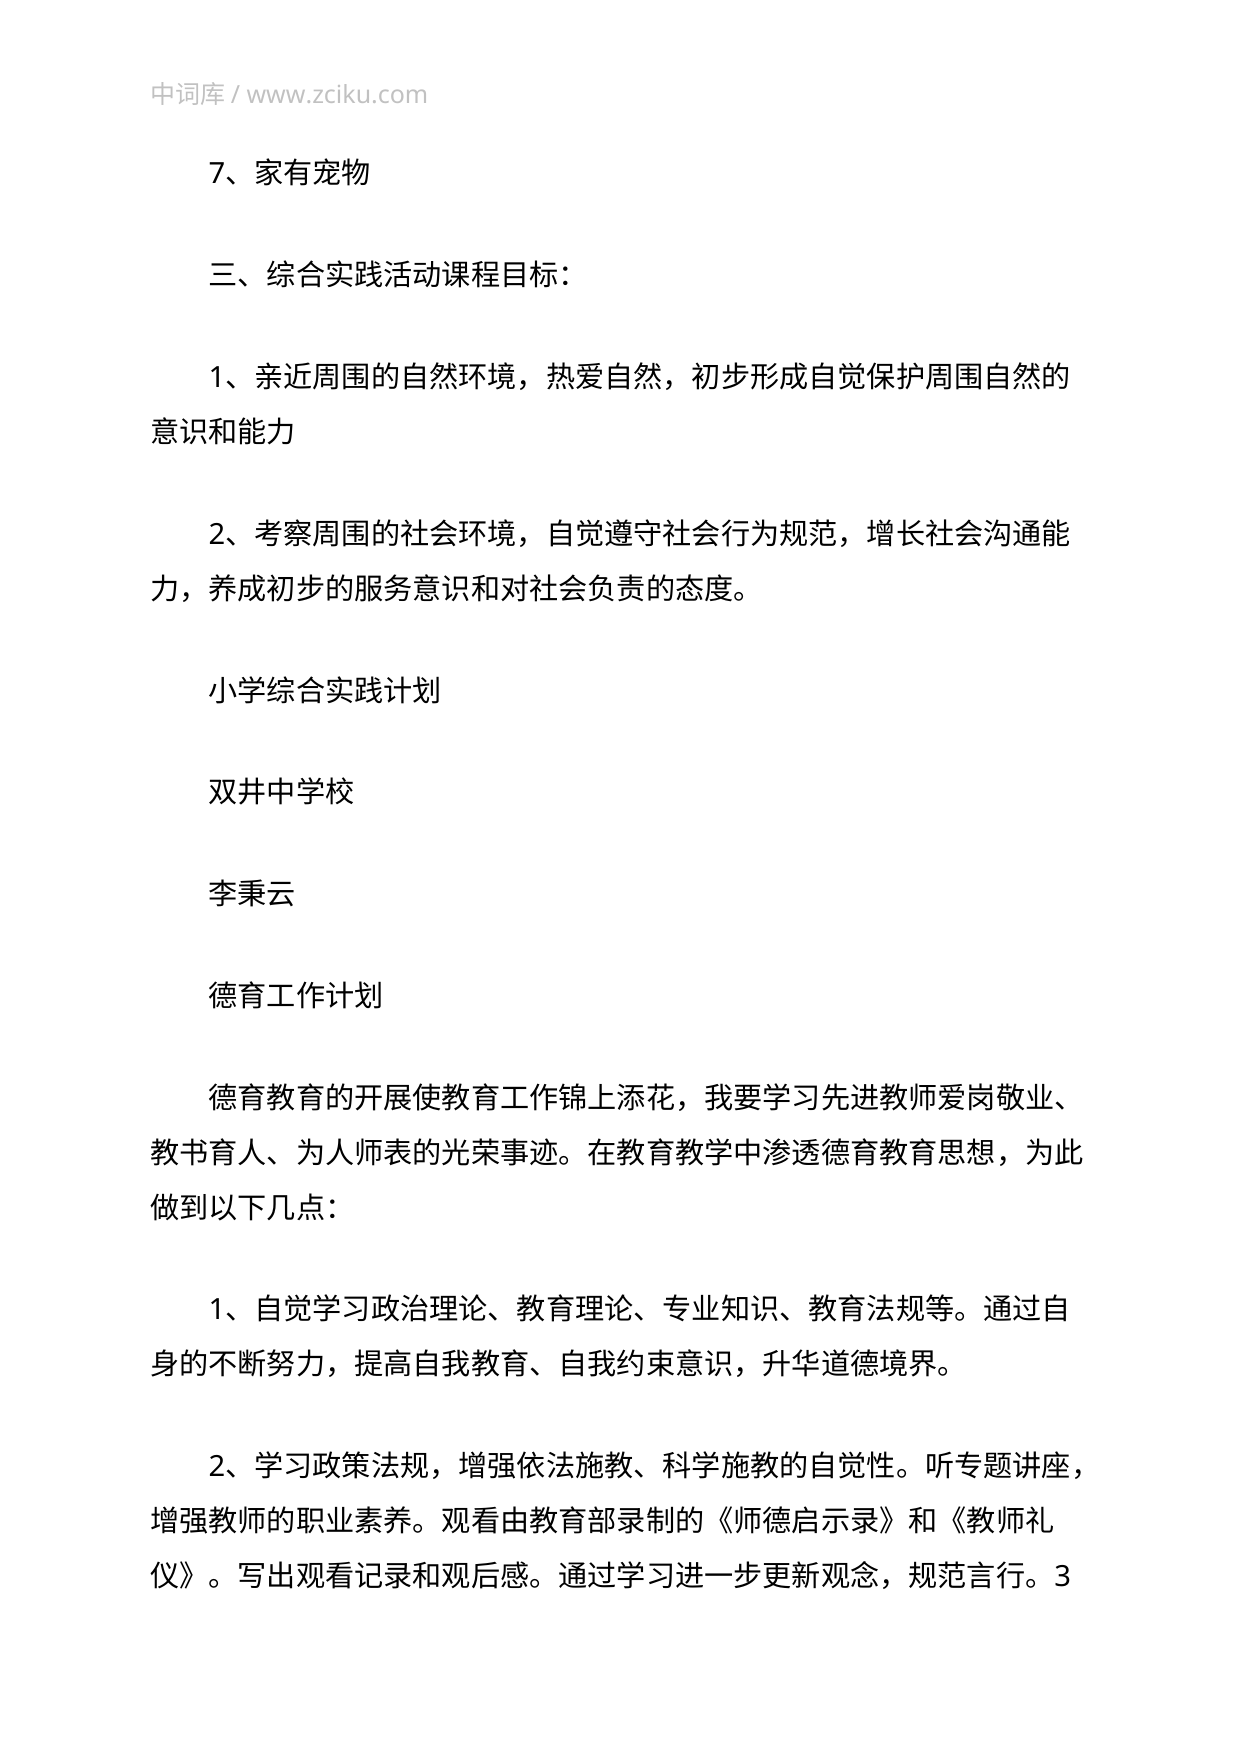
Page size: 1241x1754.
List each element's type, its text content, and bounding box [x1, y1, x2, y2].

text 7、家有宠物 [150, 150, 1090, 192]
text 德育工作计划 [150, 973, 1090, 1015]
text 双井中学校 [150, 769, 1090, 811]
text 1、亲近周围的自然环境，热爱自然，初步形成自觉保护周围自然的意识和能力 [150, 354, 1090, 451]
text 三、综合实践活动课程目标： [150, 252, 1090, 294]
text 李秉云 [150, 871, 1090, 913]
text 小学综合实践计划 [150, 667, 1090, 709]
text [150, 1443, 1090, 1595]
text 2、考察周围的社会环境，自觉遵守社会行为规范，增长社会沟通能力，养成初步的服务意识和对社会负责的态度。 [150, 511, 1090, 608]
text 德育教育的开展使教育工作锦上添花，我要学习先进教师爱岗敬业、教书育人、为人师表的光荣事迹。在教育教学中渗透德育教育思想，为此做到以下几点： [150, 1074, 1090, 1226]
text 1、自觉学习政治理论、教育理论、专业知识、教育法规等。通过自身的不断努力，提高自我教育、自我约束意识，升华道德境界。 [150, 1286, 1090, 1383]
